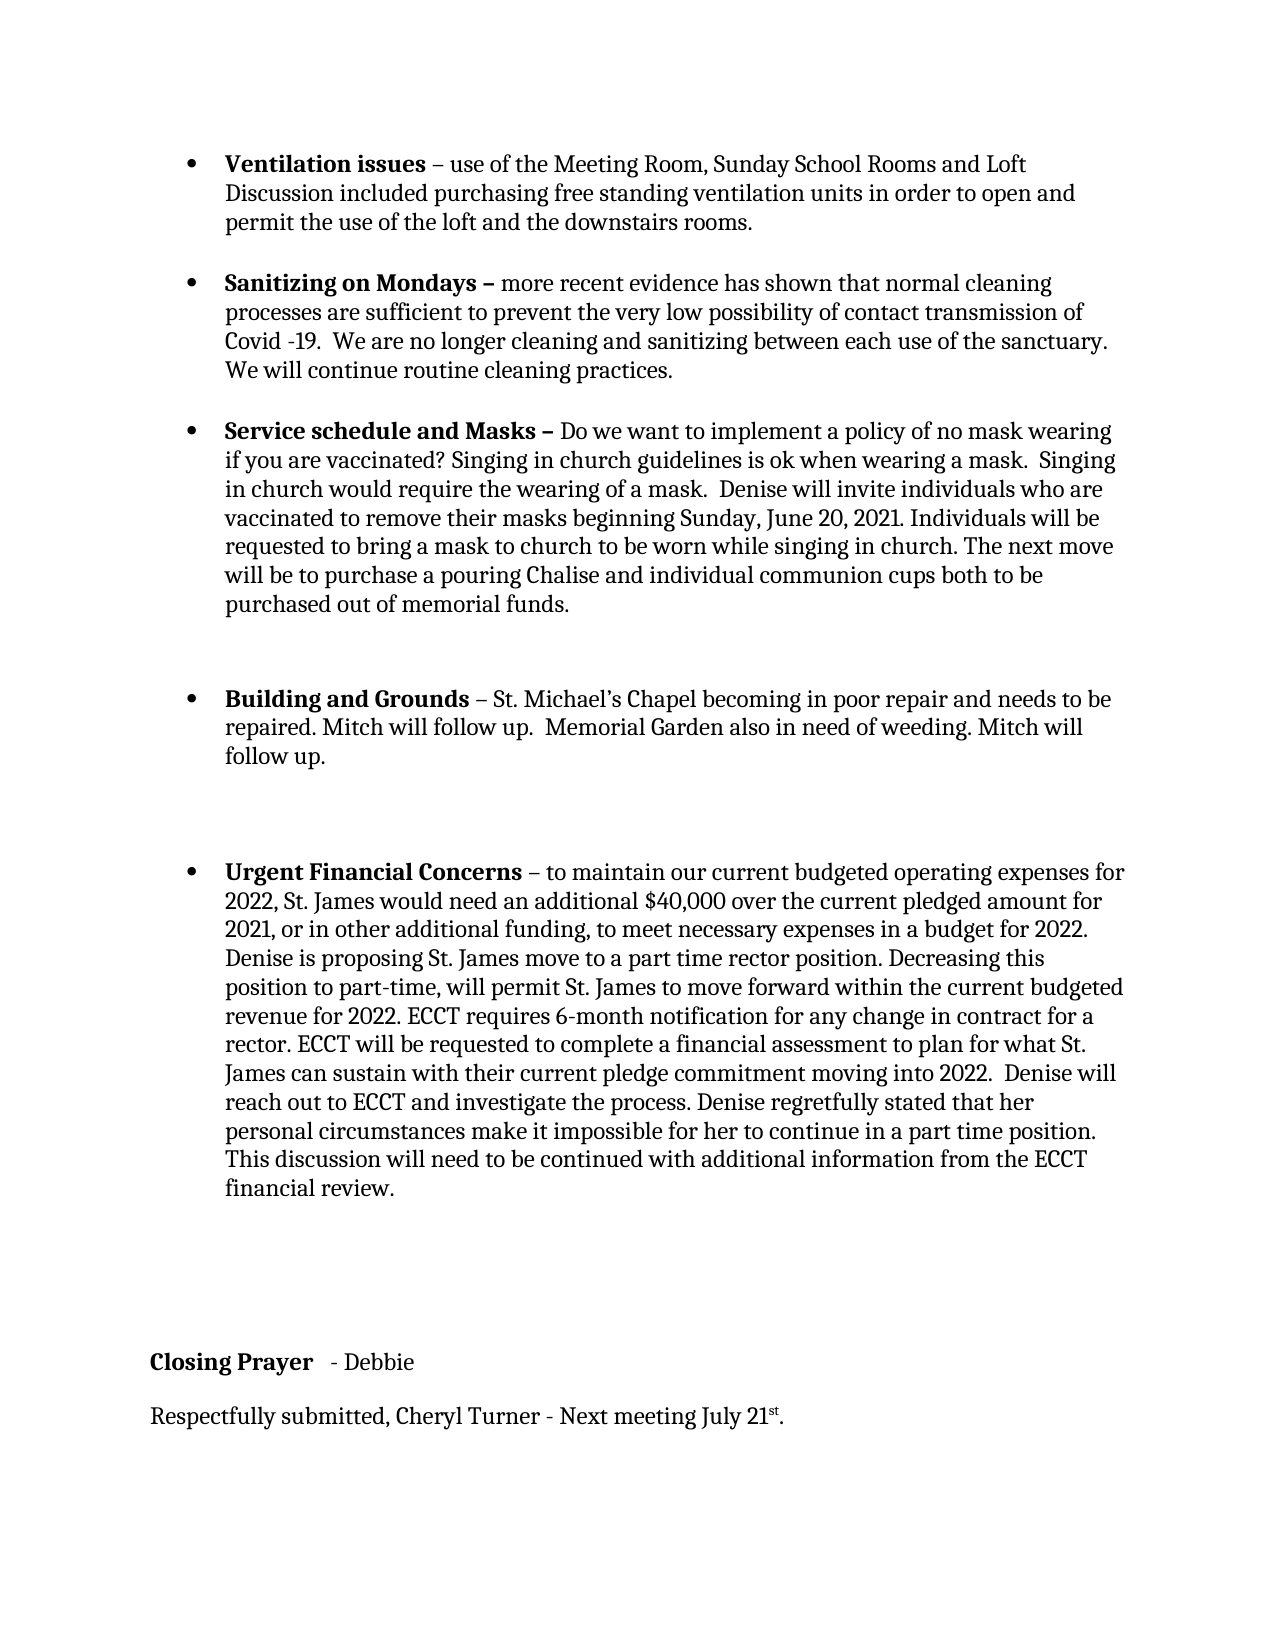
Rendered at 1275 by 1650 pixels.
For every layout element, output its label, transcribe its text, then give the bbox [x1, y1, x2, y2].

list Urgent Financial Concerns – to maintain our current budgeted operating expenses for 2022, St. James would need an additional $40,000 over the current pledged amount for 2021, or in other additional funding, to meet necessary expenses in a budget for 2022. Denise is proposing St. James move to a part time rector position. Decreasing this position to part-time, will permit St. James to move forward within the current budgeted revenue for 2022. ECCT requires 6-month notification for any change in contract for a rector. ECCT will be requested to complete a financial assessment to plan for what St. James can sustain with their current pledge commitment moving into 2022. Denise will reach out to ECCT and investigate the process. Denise regretfully stated that her personal circumstances make it impossible for her to continue in a part time position. This discussion will need to be continued with additional information from the ECCT financial review. [187, 858, 1125, 1203]
list Sanitizing on Mondays – more recent evidence has shown that normal cleaning processes are sufficient to prevent the very low possibility of contact transmission of Covid -19. We are no longer cleaning and sanitizing between each use of the sanctuary. We will continue routine cleaning practices. [187, 269, 1125, 384]
list Building and Grounds – St. Michael’s Chapel becoming in poor repair and needs to be repaired. Mitch will follow up. Memorial Garden also in need of weeding. Mitch will follow up. [187, 684, 1125, 771]
list Service schedule and Masks – Do we want to implement a policy of no mask wearing if you are vaccinated? Singing in church guidelines is ok when wearing a mask. Singing in church would require the wearing of a mask. Denise will invite individuals who are vaccinated to remove their masks beginning Sunday, June 20, 2021. Individuals will be requested to bring a mask to church to be worn while singing in church. The next move will be to purchase a pouring Chalise and individual communion cups both to be purchased out of memorial funds. [187, 417, 1125, 618]
text Closing Prayer - Debbie [150, 1348, 1125, 1377]
text Respectfully submitted, Cheryl Turner - Next meeting July 21st. [150, 1402, 1125, 1431]
list Ventilation issues – use of the Meeting Room, Sunday School Rooms and Loft Discussion included purchasing free standing ventilation units in order to open and permit the use of the loft and the downstairs rooms. [187, 150, 1125, 236]
